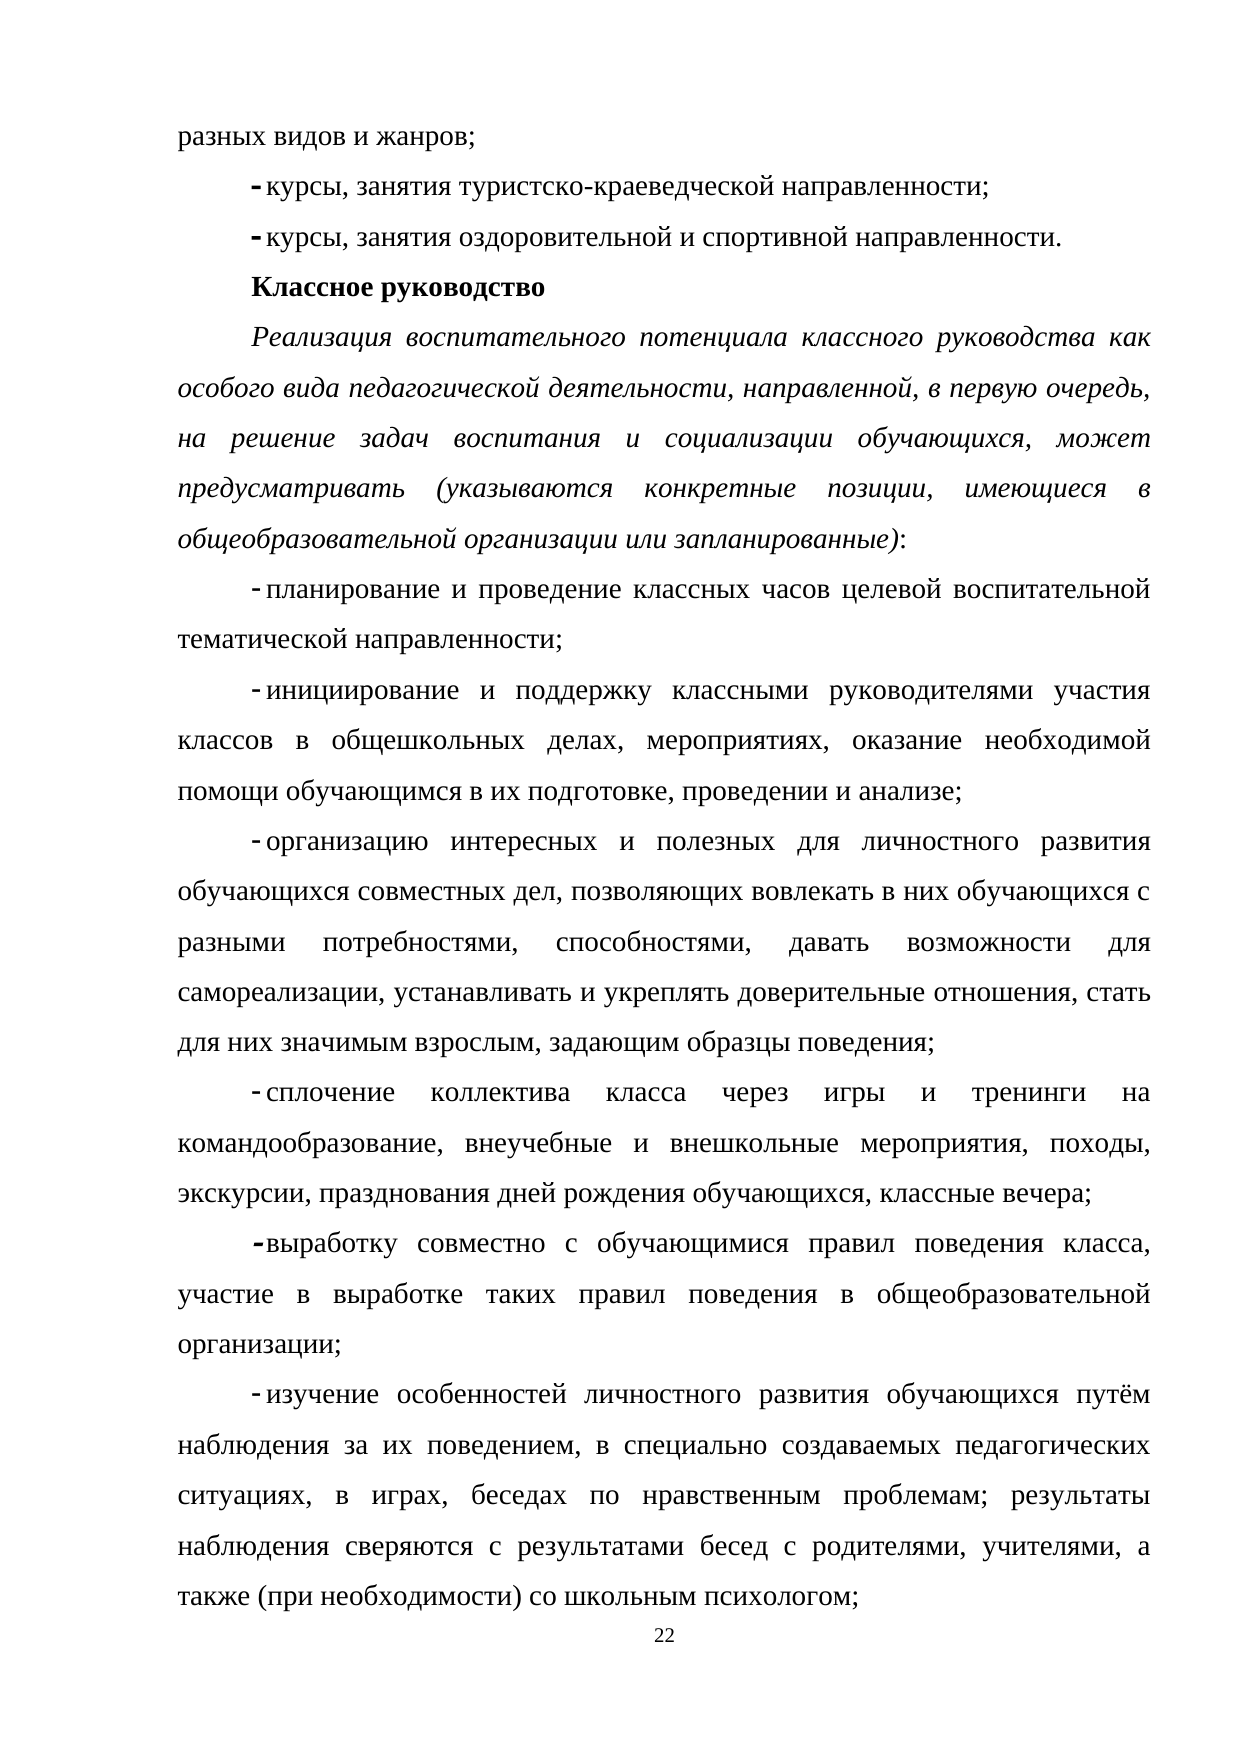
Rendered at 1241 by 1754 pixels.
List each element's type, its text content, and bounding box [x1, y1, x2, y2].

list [177, 118, 1152, 152]
text Реализация воспитательного потенциала классного руководства как особого вида педагогической деятельности, направленной, в первую очередь, на решение задач воспитания и социализации обучающихся, может предусматривать (указываются конкретные позиции, имеющиеся в общеобразовательной организации или запланированные): [177, 319, 1152, 554]
list курсы, занятия оздоровительной и спортивной направленности. [177, 219, 1152, 252]
list планирование и проведение классных часов целевой воспитательной тематической направленности; [177, 571, 1152, 655]
list организацию интересных и полезных для личностного развития обучающихся совместных дел, позволяющих вовлекать в них обучающихся с разными потребностями, способностями, давать возможности для самореализации, устанавливать и укреплять доверительные отношения, стать для них значимым взрослым, задающим образцы поведения; [177, 823, 1152, 1058]
list курсы, занятия туристско-краеведческой направленности; [177, 168, 1152, 202]
list инициирование и поддержку классными руководителями участия классов в общешкольных делах, мероприятиях, оказание необходимой помощи обучающимся в их подготовке, проведении и анализе; [177, 672, 1152, 806]
list выработку совместно с обучающимися правил поведения класса, участие в выработке таких правил поведения в общеобразовательной организации; [177, 1226, 1152, 1360]
text Классное руководство [251, 269, 1152, 303]
list сплочение коллектива класса через игры и тренинги на командообразование, внеучебные и внешкольные мероприятия, походы, экскурсии, празднования дней рождения обучающихся, классные вечера; [177, 1074, 1152, 1209]
list изучение особенностей личностного развития обучающихся путём наблюдения за их поведением, в специально создаваемых педагогических ситуациях, в играх, беседах по нравственным проблемам; результаты наблюдения сверяются с результатами бесед с родителями, учителями, а также (при необходимости) со школьным психологом; [177, 1377, 1152, 1612]
